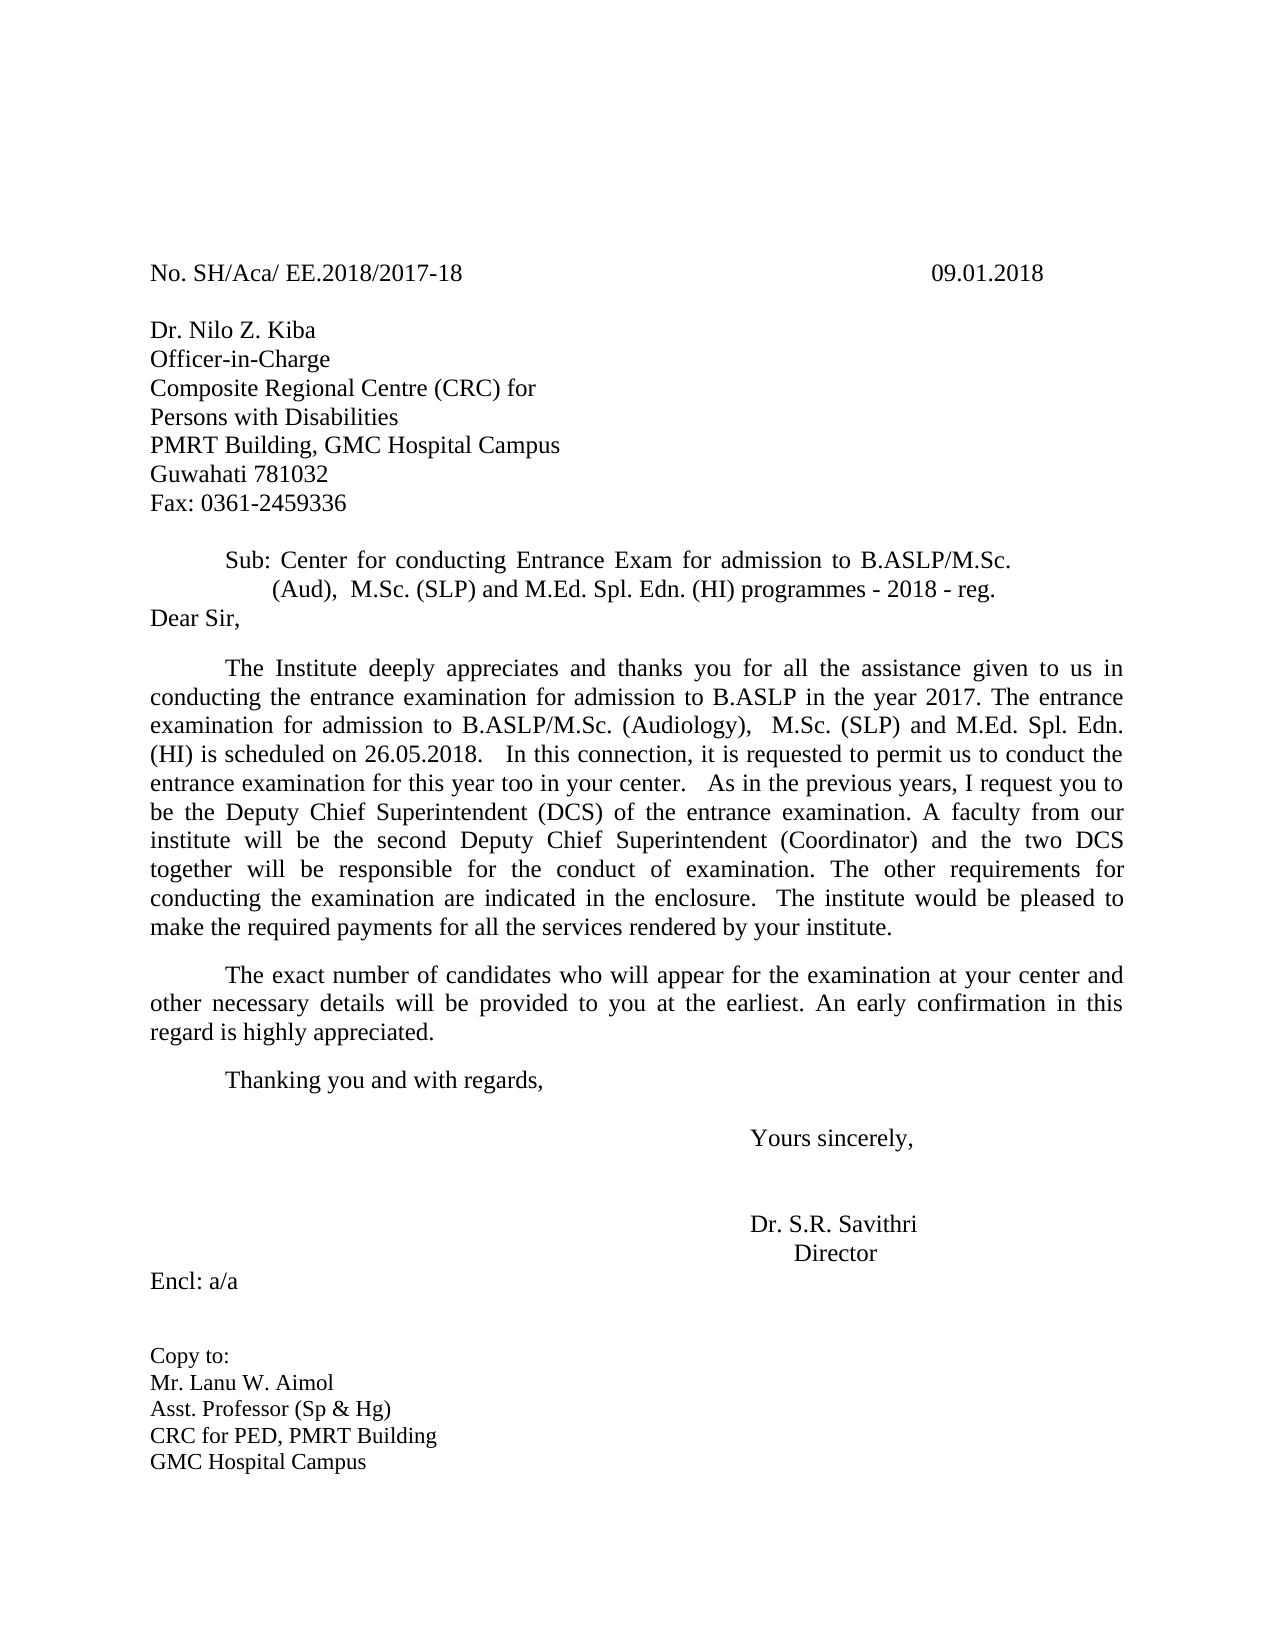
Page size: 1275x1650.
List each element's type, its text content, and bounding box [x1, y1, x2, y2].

text The exact number of candidates who will appear for the examination at your center and other necessary details will be provided to you at the earliest. An early confirmation in this regard is highly appreciated. [150, 960, 1125, 1046]
text GMC Hospital Campus [150, 1448, 1125, 1474]
text CRC for PED, PMRT Building [150, 1422, 1125, 1448]
text Mr. Lanu W. Aimol [150, 1369, 1125, 1395]
text The Institute deeply appreciates and thanks you for all the assistance given to us in conducting the entrance examination for admission to B.ASLP in the year 2017. The entrance examination for admission to B.ASLP/M.Sc. (Audiology), M.Sc. (SLP) and M.Ed. Spl. Edn. (HI) is scheduled on 26.05.2018. In this connection, it is requested to permit us to conduct the entrance examination for this year too in your center. As in the previous years, I request you to be the Deputy Chief Superintendent (DCS) of the entrance examination. A faculty from our institute will be the second Deputy Chief Superintendent (Coordinator) and the two DCS together will be responsible for the conduct of examination. The other requirements for conducting the examination are indicated in the enclosure. The institute would be pleased to make the required payments for all the services rendered by your institute. [150, 653, 1125, 941]
text Sub: Center for conducting Entrance Exam for admission to B.ASLP/M.Sc. (Aud), M.Sc. (SLP) and M.Ed. Spl. Edn. (HI) programmes - 2018 - reg. [225, 545, 1012, 603]
text Persons with Disabilities [150, 402, 1125, 430]
text Dr. S.R. Savithri [675, 1209, 1125, 1238]
text Asst. Professor (Sp & Hg) [150, 1395, 1125, 1422]
text Officer-in-Charge [150, 344, 1125, 373]
text PMRT Building, GMC Hospital Campus [150, 430, 1125, 459]
text Encl: a/a [150, 1266, 1125, 1295]
text Guwahati 781032 [150, 459, 1125, 488]
text Fax: 0361-2459336 [150, 488, 1125, 517]
text Thanking you and with regards, [150, 1065, 1125, 1094]
text Dear Sir, [150, 603, 1125, 632]
text No. SH/Aca/ EE.2018/2017-18 09.01.2018 [150, 258, 1125, 287]
text Copy to: [150, 1343, 1125, 1369]
text Director [675, 1238, 1125, 1266]
text Composite Regional Centre (CRC) for [150, 373, 1125, 402]
text Yours sincerely, [150, 1123, 1125, 1151]
text Dr. Nilo Z. Kiba [150, 315, 1125, 344]
